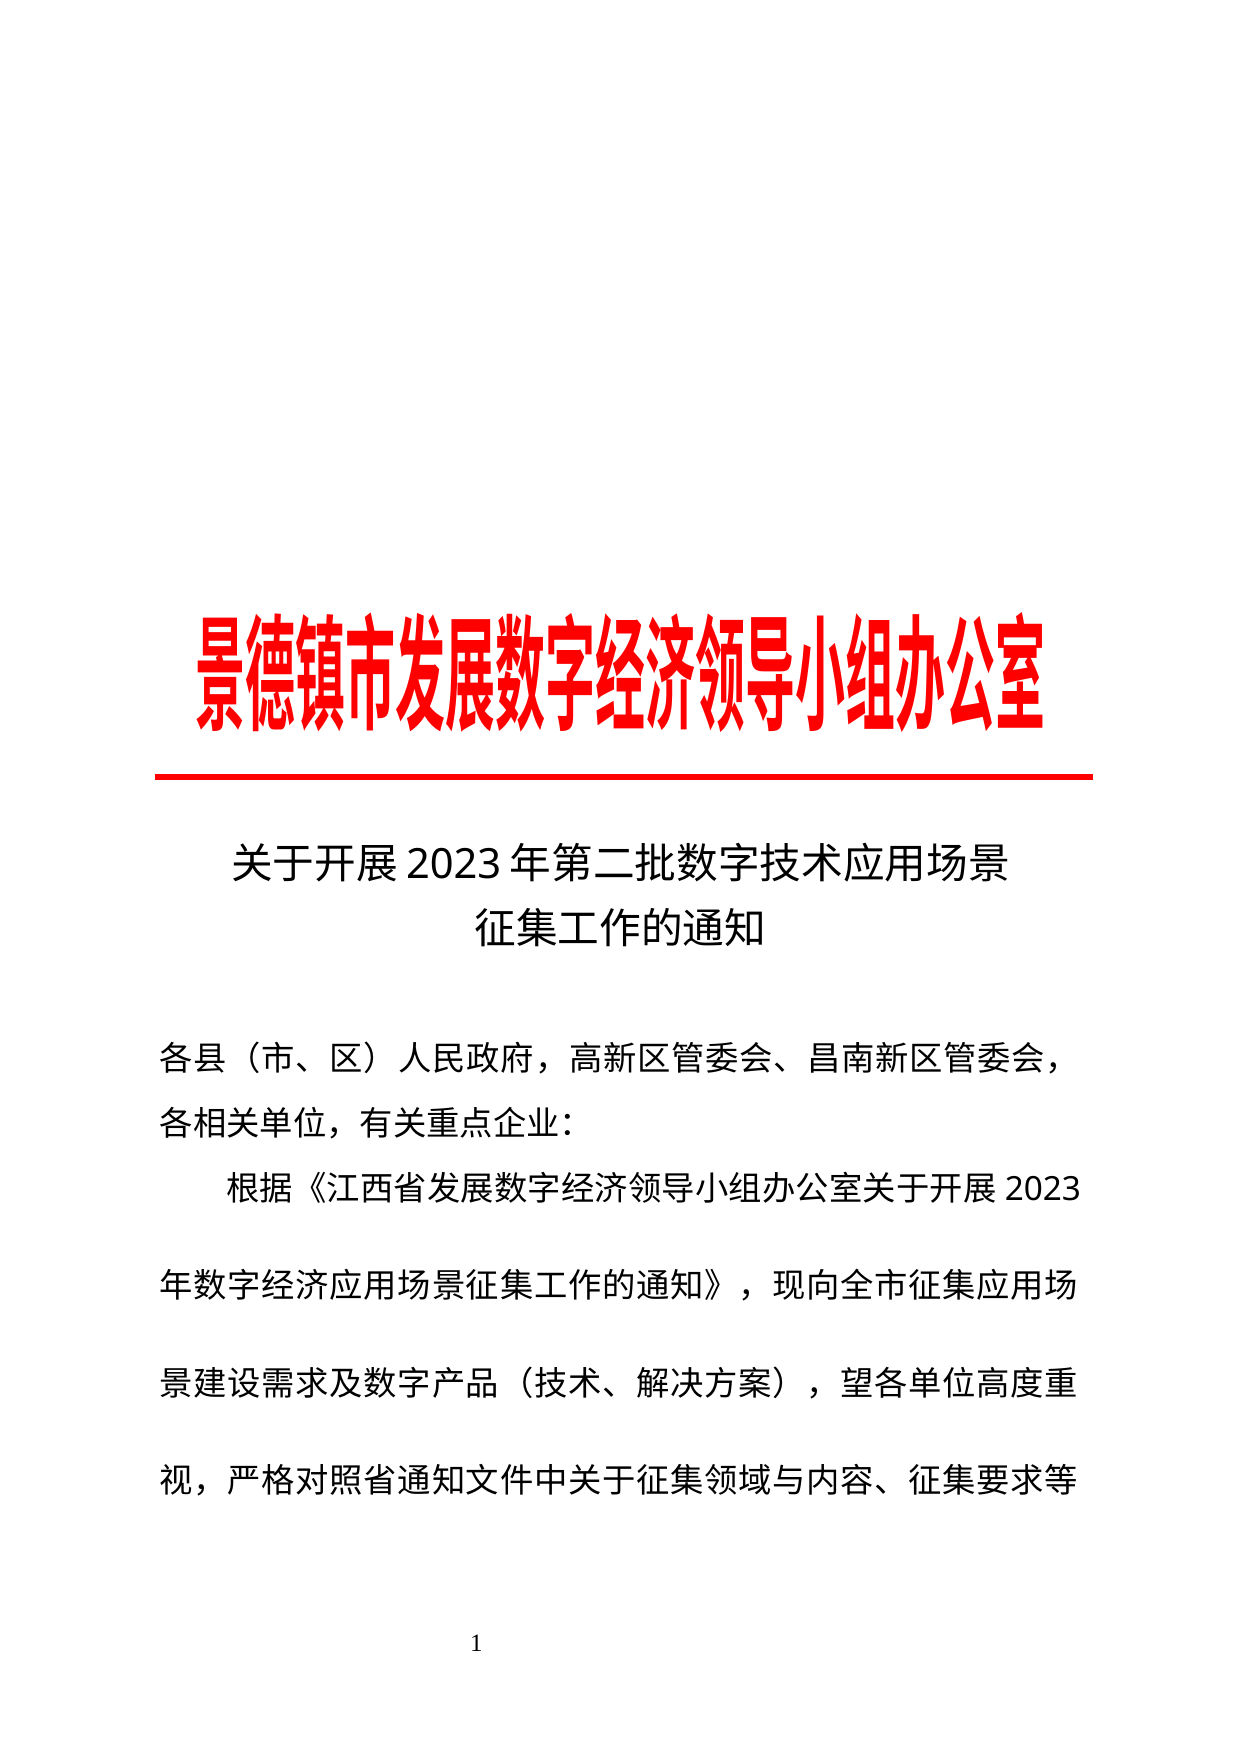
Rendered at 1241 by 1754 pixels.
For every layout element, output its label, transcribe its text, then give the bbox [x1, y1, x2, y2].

text 关于开展2023年第二批数字技术应用场景 [159, 828, 1081, 893]
text 征集工作的通知 [159, 893, 1081, 958]
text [159, 1153, 1081, 1511]
text 景德镇市发展数字经济领导小组办公室 [159, 568, 1081, 763]
text 各县（市、区）人民政府，高新区管委会、昌南新区管委会，各相关单位，有关重点企业： [159, 1023, 1081, 1153]
